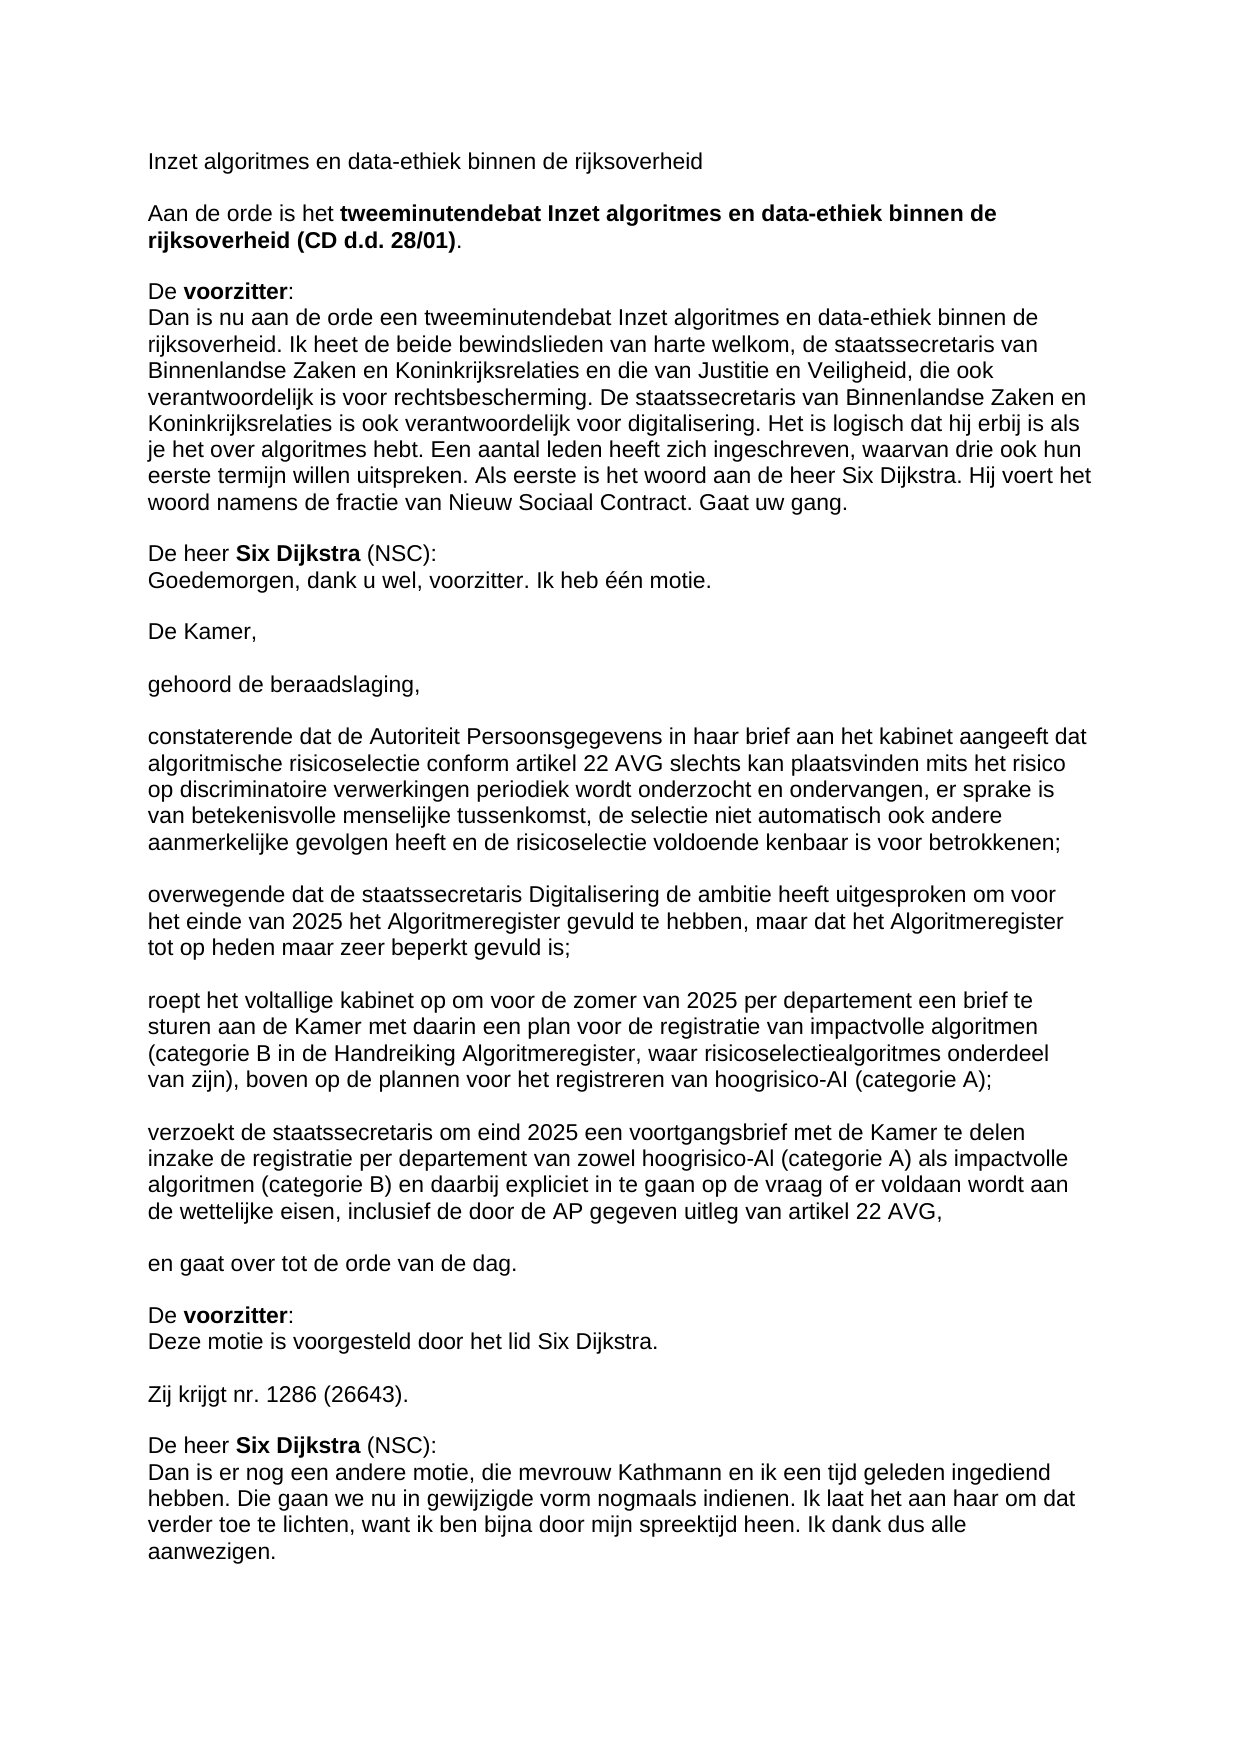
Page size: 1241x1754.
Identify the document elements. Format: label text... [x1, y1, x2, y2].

text De heer Six Dijkstra (NSC): Goedemorgen, dank u wel, voorzitter. Ik heb één motie. [148, 540, 1093, 593]
text De voorzitter: Deze motie is voorgesteld door het lid Six Dijkstra. Zij krijgt nr. 1286 (26643). [148, 1302, 1093, 1407]
text De Kamer, gehoord de beraadslaging, constaterende dat de Autoriteit Persoonsgegevens in haar brief aan het kabinet aangeeft dat algoritmische risicoselectie conform artikel 22 AVG slechts kan plaatsvinden mits het risico op discriminatoire verwerkingen periodiek wordt onderzocht en ondervangen, er sprake is van betekenisvolle menselijke tussenkomst, de selectie niet automatisch ook andere aanmerkelijke gevolgen heeft en de risicoselectie voldoende kenbaar is voor betrokkenen; overwegende dat de staatssecretaris Digitalisering de ambitie heeft uitgesproken om voor het einde van 2025 het Algoritmeregister gevuld te hebben, maar dat het Algoritmeregister tot op heden maar zeer beperkt gevuld is; roept het voltallige kabinet op om voor de zomer van 2025 per departement een brief te sturen aan de Kamer met daarin een plan voor de registratie van impactvolle algoritmen (categorie B in de Handreiking Algoritmeregister, waar risicoselectiealgoritmes onderdeel van zijn), boven op de plannen voor het registreren van hoogrisico-AI (categorie A); verzoekt de staatssecretaris om eind 2025 een voortgangsbrief met de Kamer te delen inzake de registratie per departement van zowel hoogrisico-Al (categorie A) als impactvolle algoritmen (categorie B) en daarbij expliciet in te gaan op de vraag of er voldaan wordt aan de wettelijke eisen, inclusief de door de AP gegeven uitleg van artikel 22 AVG, en gaat over tot de orde van de dag. [148, 618, 1093, 1277]
text Inzet algoritmes en data-ethiek binnen de rijksoverheid Aan de orde is het tweeminutendebat Inzet algoritmes en data-ethiek binnen de rijksoverheid (CD d.d. 28/01). [148, 148, 1093, 253]
text De voorzitter: Dan is nu aan de orde een tweeminutendebat Inzet algoritmes en data-ethiek binnen de rijksoverheid. Ik heet de beide bewindslieden van harte welkom, de staatssecretaris van Binnenlandse Zaken en Koninkrijksrelaties en die van Justitie en Veiligheid, die ook verantwoordelijk is voor rechtsbescherming. De staatssecretaris van Binnenlandse Zaken en Koninkrijksrelaties is ook verantwoordelijk voor digitalisering. Het is logisch dat hij erbij is als je het over algoritmes hebt. Een aantal leden heeft zich ingeschreven, waarvan drie ook hun eerste termijn willen uitspreken. Als eerste is het woord aan de heer Six Dijkstra. Hij voert het woord namens de fractie van Nieuw Sociaal Contract. Gaat uw gang. [148, 278, 1093, 515]
text De heer Six Dijkstra (NSC): Dan is er nog een andere motie, die mevrouw Kathmann en ik een tijd geleden ingediend hebben. Die gaan we nu in gewijzigde vorm nogmaals indienen. Ik laat het aan haar om dat verder toe te lichten, want ik ben bijna door mijn spreektijd heen. Ik dank dus alle aanwezigen. [148, 1432, 1093, 1564]
